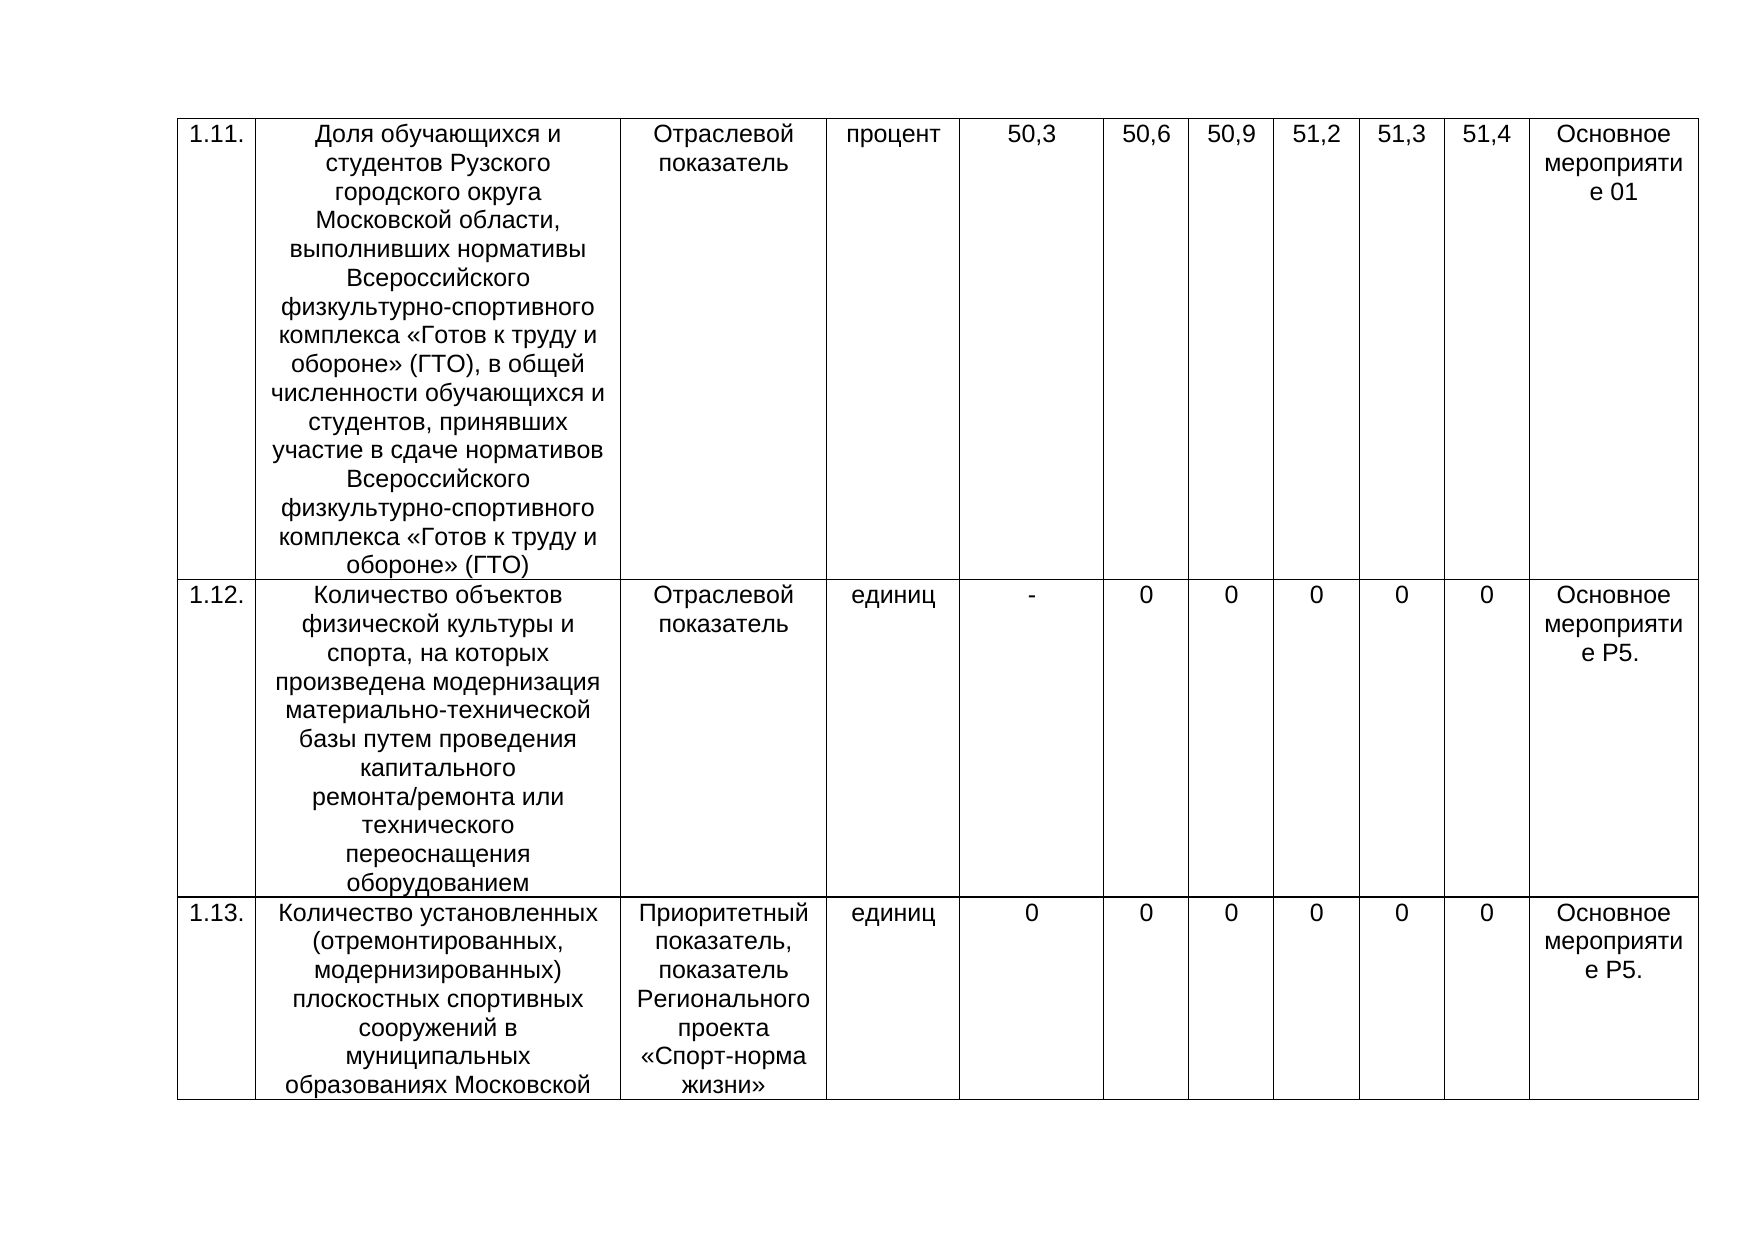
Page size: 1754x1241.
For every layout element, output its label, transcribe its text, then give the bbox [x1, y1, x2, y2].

table_cell 0 [1274, 580, 1359, 896]
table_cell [1530, 898, 1698, 1099]
table_cell единиц [827, 580, 959, 896]
table_cell 51,2 [1274, 119, 1359, 579]
table_cell 0 [1360, 898, 1444, 1099]
table_cell Отраслевой показатель [621, 580, 826, 896]
table_cell 0 [1360, 580, 1444, 896]
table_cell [1530, 119, 1698, 579]
table_cell 50,6 [1104, 119, 1188, 579]
table_cell 0 [1274, 898, 1359, 1099]
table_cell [256, 898, 620, 1099]
table_cell 0 [960, 898, 1103, 1099]
table_cell 1.13. [178, 898, 255, 1099]
table_cell 1.11. [178, 119, 255, 579]
table_cell 50,3 [960, 119, 1103, 579]
table_cell Количество объектов физической культуры и спорта, на которых произведена модернизация материально-технической базы путем проведения капитального ремонта/ремонта или технического переоснащения оборудованием [256, 580, 620, 896]
table_cell 0 [1104, 580, 1188, 896]
table_cell 0 [1104, 898, 1188, 1099]
table_cell 0 [1445, 580, 1529, 896]
table_cell процент [827, 119, 959, 579]
table_cell 1.12. [178, 580, 255, 896]
table_cell 0 [1189, 580, 1273, 896]
table_cell 51,3 [1360, 119, 1444, 579]
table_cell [621, 898, 826, 1099]
table_cell 0 [1189, 898, 1273, 1099]
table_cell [621, 119, 826, 579]
table_cell 50,9 [1189, 119, 1273, 579]
table_cell 51,4 [1445, 119, 1529, 579]
table_cell Доля обучающихся и студентов Рузского городского округа Московской области, выполнивших нормативы Всероссийского физкультурно-спортивного комплекса «Готов к труду и обороне» (ГТО), в общей численности обучающихся и студентов, принявших участие в сдаче нормативов Всероссийского физкультурно-спортивного комплекса «Готов к труду и обороне» (ГТО) [256, 119, 620, 579]
table_cell 0 [1445, 898, 1529, 1099]
table_cell единиц [827, 898, 959, 1099]
table_cell Основное мероприятие P5. [1530, 580, 1698, 896]
table_cell - [960, 580, 1103, 896]
